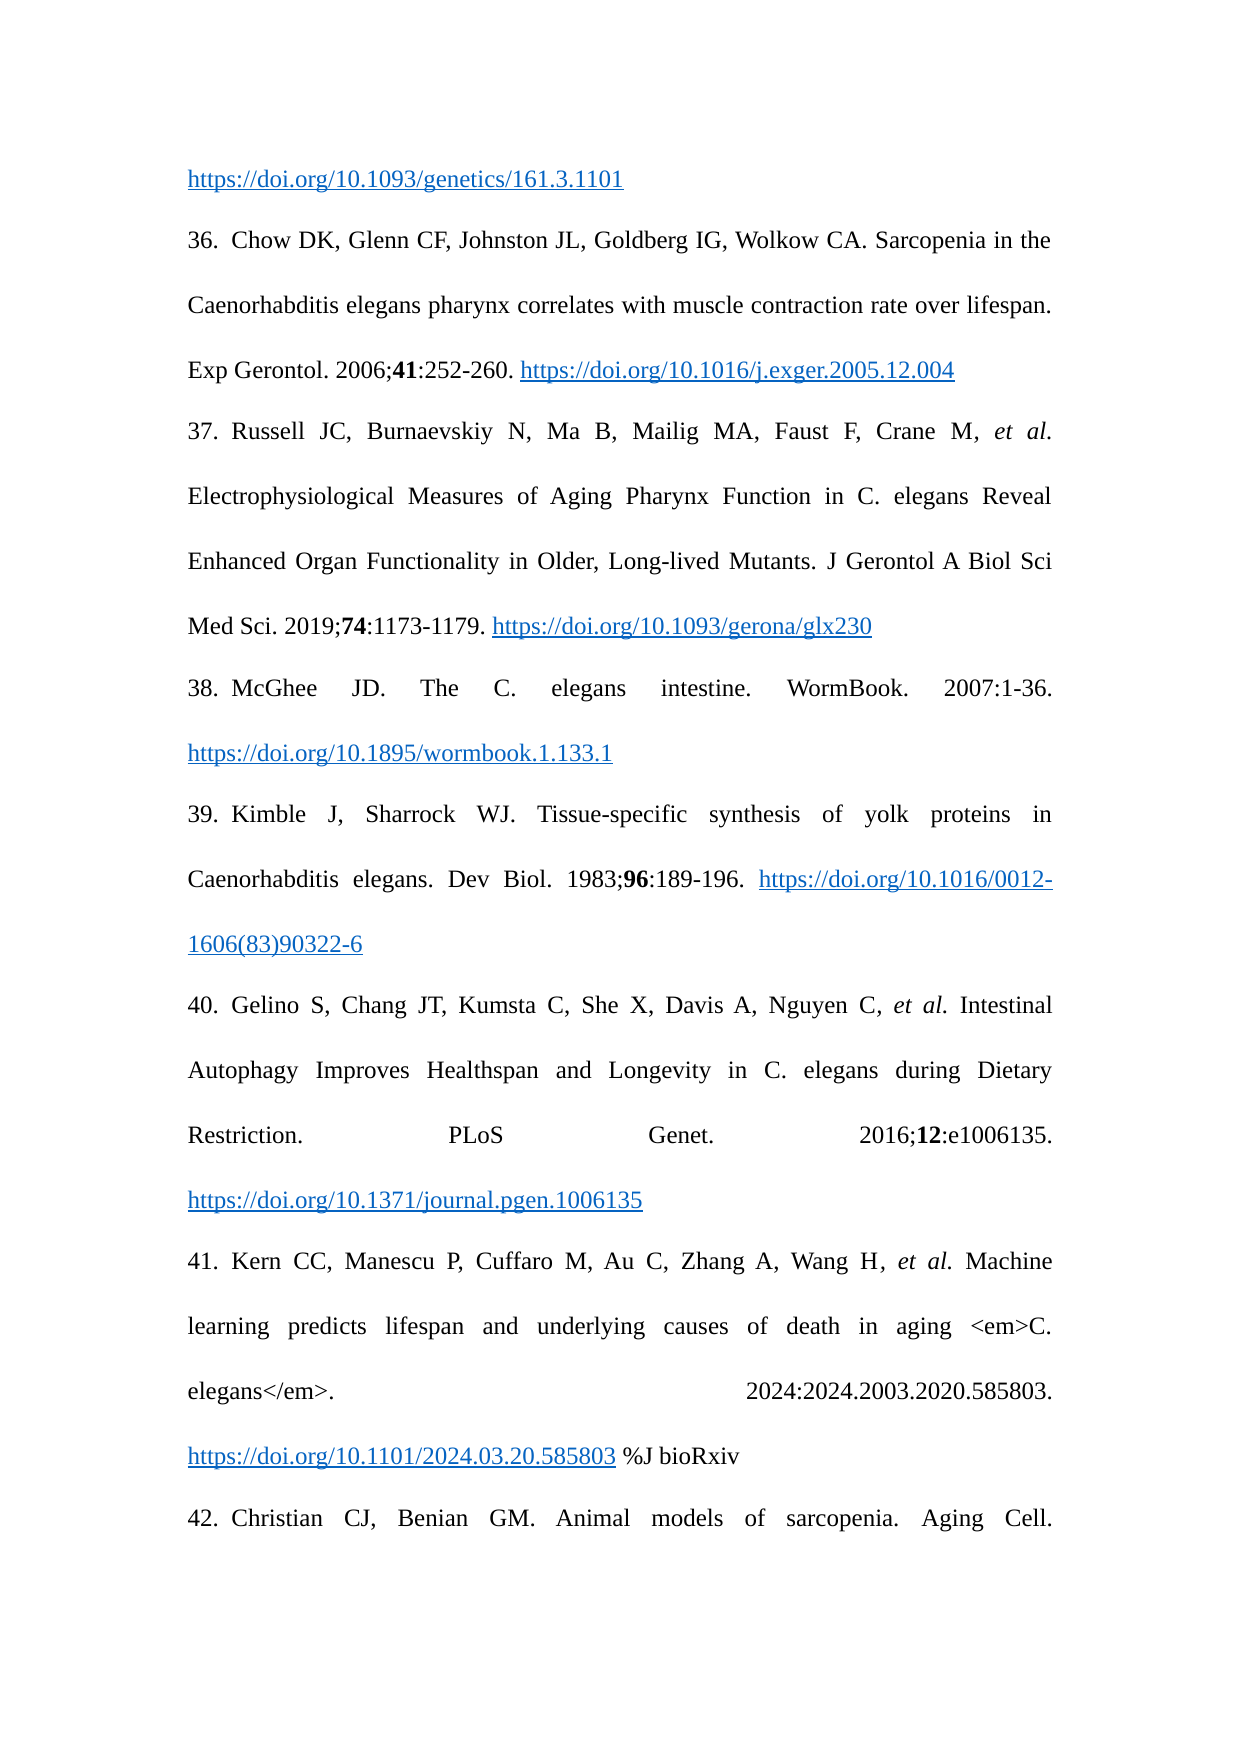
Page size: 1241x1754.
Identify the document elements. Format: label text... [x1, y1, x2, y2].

text 36. Chow DK, Glenn CF, Johnston JL, Goldberg IG, Wolkow CA. Sarcopenia in the Caenorhabditis elegans pharynx correlates with muscle contraction rate over lifespan. Exp Gerontol. 2006;41:252-260. https://doi.org/10.1016/j.exger.2005.12.004 [187, 223, 1053, 386]
text 39. Kimble J, Sharrock WJ. Tissue-specific synthesis of yolk proteins in Caenorhabditis elegans. Dev Biol. 1983;96:189-196. https://doi.org/10.1016/0012-1606(83)90322-6 [187, 797, 1053, 959]
text 40. Gelino S, Chang JT, Kumsta C, She X, Davis A, Nguyen C, et al. Intestinal Autophagy Improves Healthspan and Longevity in C. elegans during Dietary Restriction. PLoS Genet. 2016;12:e1006135. https://doi.org/10.1371/journal.pgen.1006135 [187, 988, 1053, 1216]
text 38. McGhee JD. The C. elegans intestine. WormBook. 2007:1-36. https://doi.org/10.1895/wormbook.1.133.1 [187, 671, 1053, 768]
text 41. Kern CC, Manescu P, Cuffaro M, Au C, Zhang A, Wang H, et al. Machine learning predicts lifespan and underlying causes of death in aging <em>C. elegans</em>. 2024:2024.2003.2020.585803. https://doi.org/10.1101/2024.03.20.585803 %J bioRxiv [187, 1244, 1053, 1472]
text 37. Russell JC, Burnaevskiy N, Ma B, Mailig MA, Faust F, Crane M, et al. Electrophysiological Measures of Aging Pharynx Function in C. elegans Reveal Enhanced Organ Functionality in Older, Long-lived Mutants. J Gerontol A Biol Sci Med Sci. 2019;74:1173-1179. https://doi.org/10.1093/gerona/glx230 [187, 414, 1053, 642]
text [187, 1501, 1053, 1533]
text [187, 162, 1053, 194]
